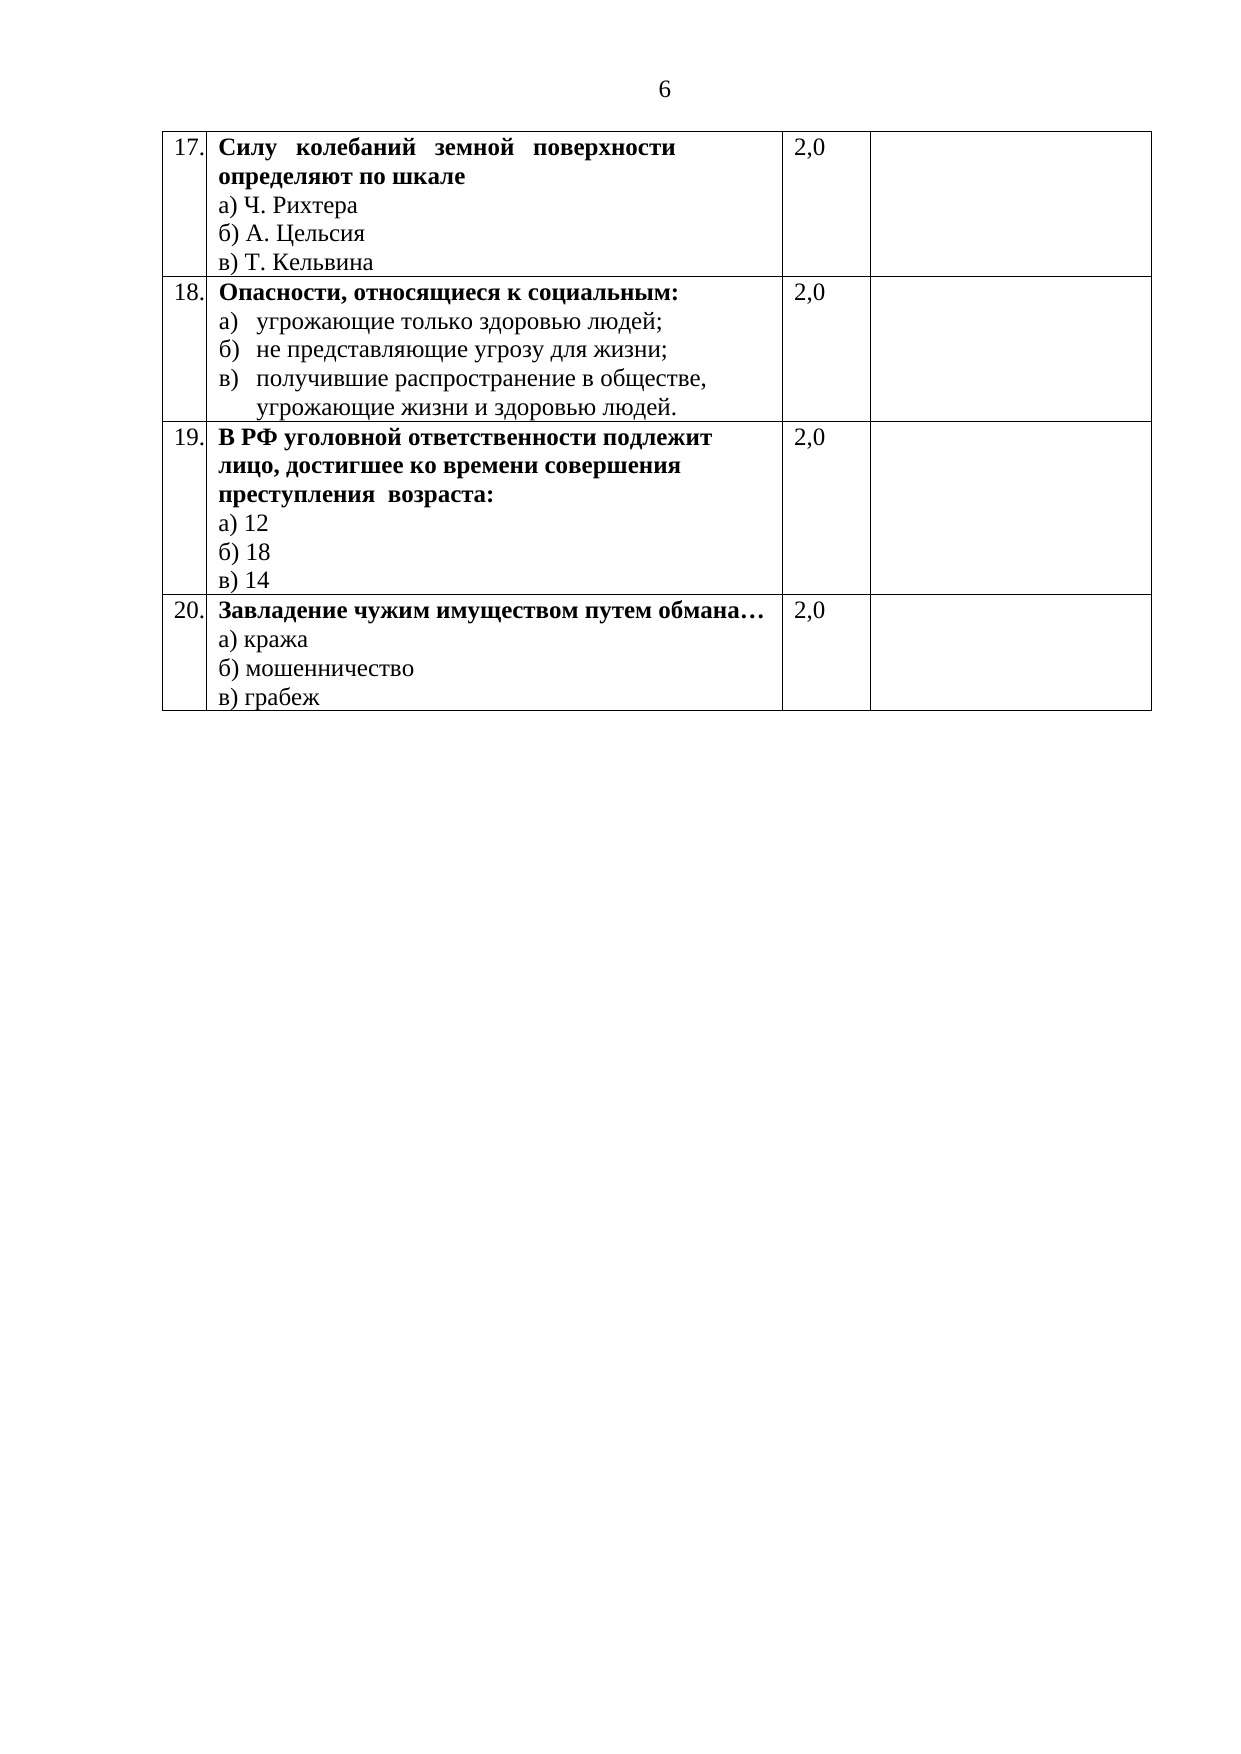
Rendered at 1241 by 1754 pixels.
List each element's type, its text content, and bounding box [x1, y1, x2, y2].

table_cell [163, 277, 206, 421]
table_cell 2,0 [783, 277, 870, 421]
table_cell [871, 277, 1151, 421]
table_cell В РФ уголовной ответственности подлежит лицо, достигшее ко времени совершения преступления возраста: а) 12 б) 18 в) 14 [207, 422, 782, 594]
table_cell [871, 422, 1151, 594]
table_cell Завладение чужим имуществом путем обмана… а) кража б) мошенничество в) грабеж [207, 595, 782, 710]
table_cell [871, 132, 1151, 276]
table_cell [163, 132, 206, 276]
table_cell 2,0 [783, 132, 870, 276]
table_cell [163, 422, 206, 594]
table_cell 2,0 [783, 595, 870, 710]
table_cell 2,0 [783, 422, 870, 594]
table_cell [163, 595, 206, 710]
table_cell [871, 595, 1151, 710]
table_cell Силу колебаний земной поверхности определяют по шкале а) Ч. Рихтера б) А. Цельсия в) Т. Кельвина [207, 132, 782, 276]
table_cell Опасности, относящиеся к социальным: угрожающие только здоровью людей; не представляющие угрозу для жизни; получившие распространение в обществе, угрожающие жизни и здоровью людей. [207, 277, 782, 421]
